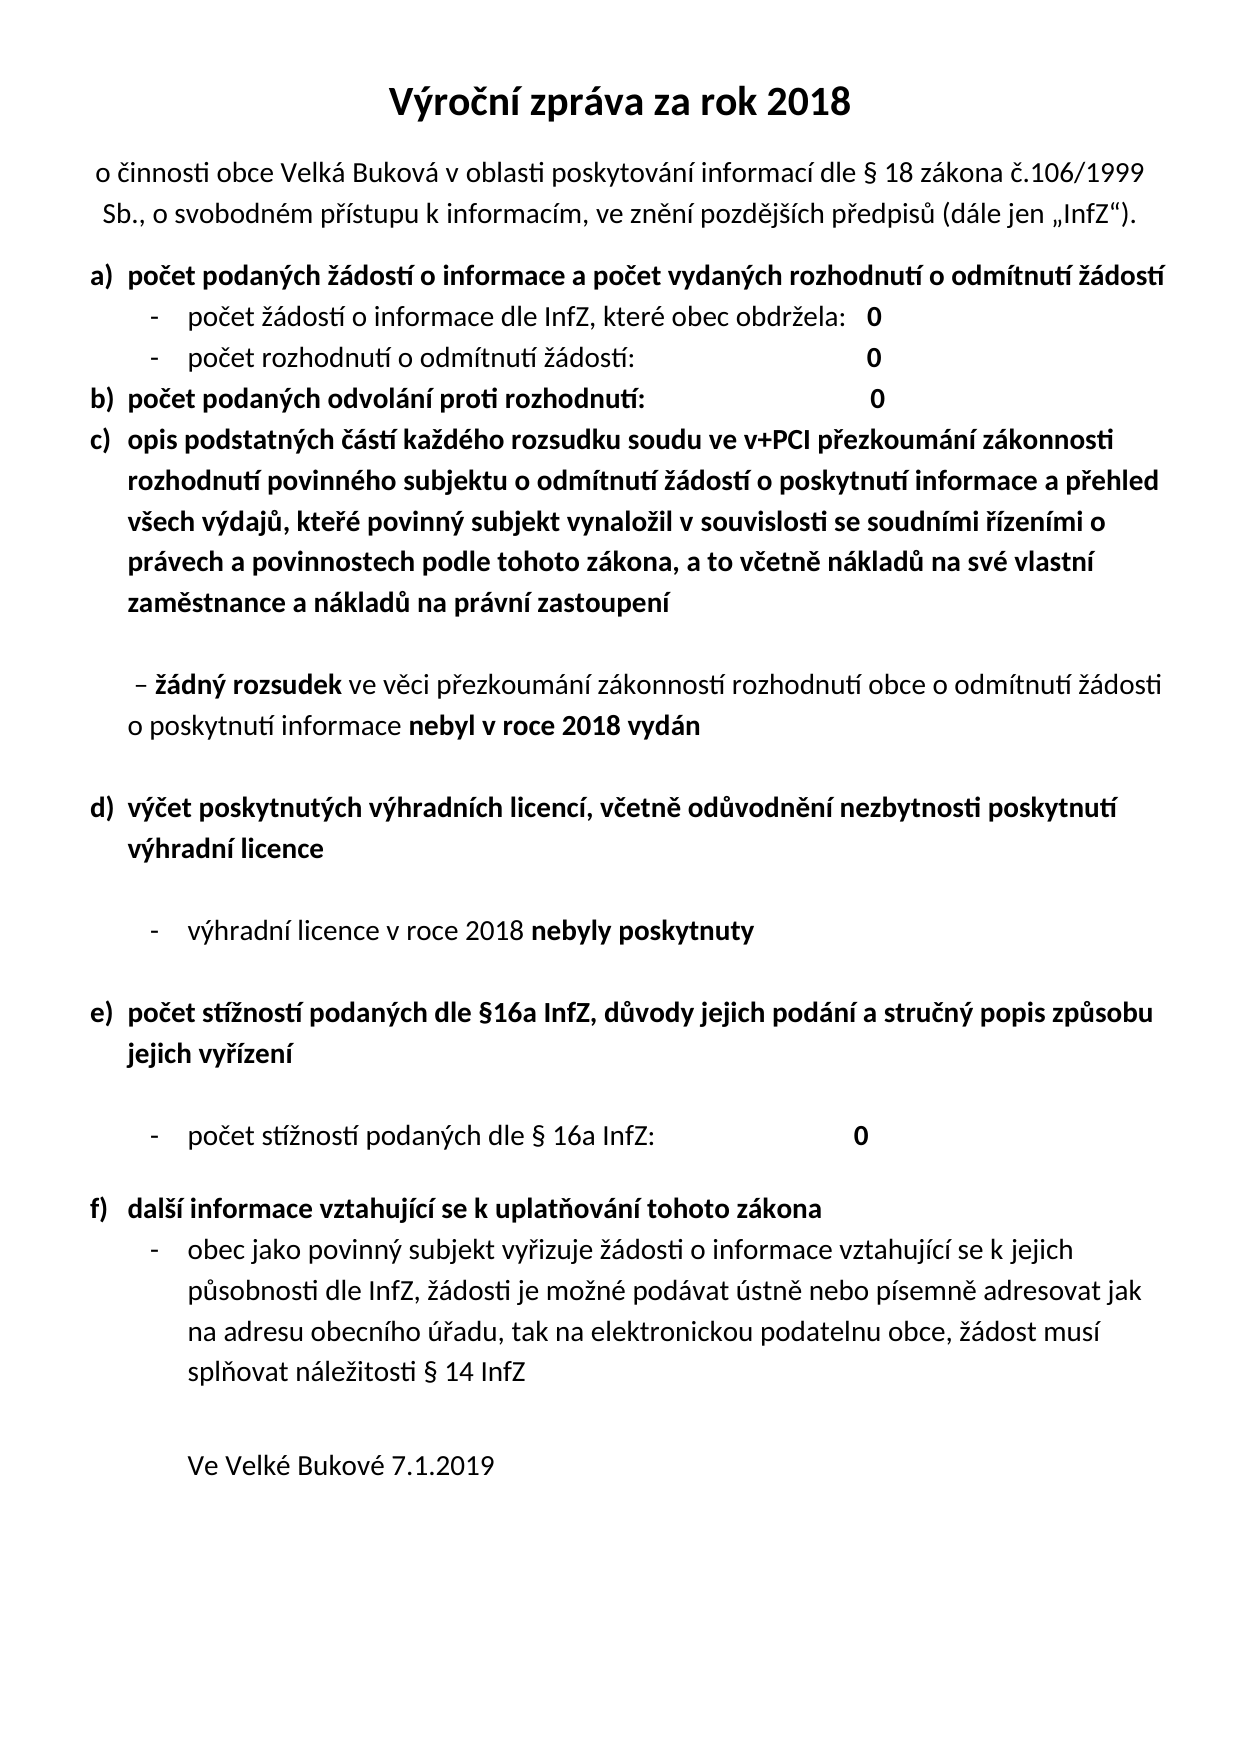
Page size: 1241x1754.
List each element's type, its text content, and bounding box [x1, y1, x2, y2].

list počet podaných žádostí o informace a počet vydaných rozhodnutí o odmítnutí žádostí [90, 257, 1165, 293]
list další informace vztahující se k uplatňování tohoto zákona [90, 1190, 1165, 1225]
text Výroční zpráva za rok 2018 [75, 75, 1165, 126]
list opis podstatných částí každého rozsudku soudu ve v+PCI přezkoumání zákonnosti rozhodnutí povinného subjektu o odmítnutí žádostí o poskytnutí informace a přehled všech výdajů, kteřé povinný subjekt vynaložil v souvislosti se soudními řízeními o právech a povinnostech podle tohoto zákona, a to včetně nákladů na své vlastní zaměstnance a nákladů na právní zastoupení [90, 421, 1165, 620]
list výčet poskytnutých výhradních licencí, včetně odůvodnění nezbytnosti poskytnutí výhradní licence [90, 789, 1165, 866]
list počet stížností podaných dle § 16a InfZ: 0 [150, 1117, 1165, 1152]
list obec jako povinný subjekt vyřizuje žádosti o informace vztahující se k jejich působnosti dle InfZ, žádosti je možné podávat ústně nebo písemně adresovat jak na adresu obecního úřadu, tak na elektronickou podatelnu obce, žádost musí splňovat náležitosti § 14 InfZ [150, 1231, 1165, 1389]
list výhradní licence v roce 2018 nebyly poskytnuty [150, 912, 1165, 948]
text o činnosti obce Velká Buková v oblasti poskytování informací dle § 18 zákona č.106/1999 Sb., o svobodném přístupu k informacím, ve znění pozdějších předpisů (dále jen „InfZ“). [75, 154, 1165, 231]
list Ve Velké Bukové 7.1.2019 [187, 1447, 1165, 1483]
list – žádný rozsudek ve věci přezkoumání zákonností rozhodnutí obce o odmítnutí žádosti o poskytnutí informace nebyl v roce 2018 vydán [127, 666, 1165, 743]
list počet podaných odvolání proti rozhodnutí: 0 [90, 380, 1165, 415]
list počet rozhodnutí o odmítnutí žádostí: 0 [150, 339, 1165, 374]
list počet žádostí o informace dle InfZ, které obec obdržela: 0 [150, 298, 1165, 333]
list počet stížností podaných dle §16a InfZ, důvody jejich podání a stručný popis způsobu jejich vyřízení [90, 994, 1165, 1070]
